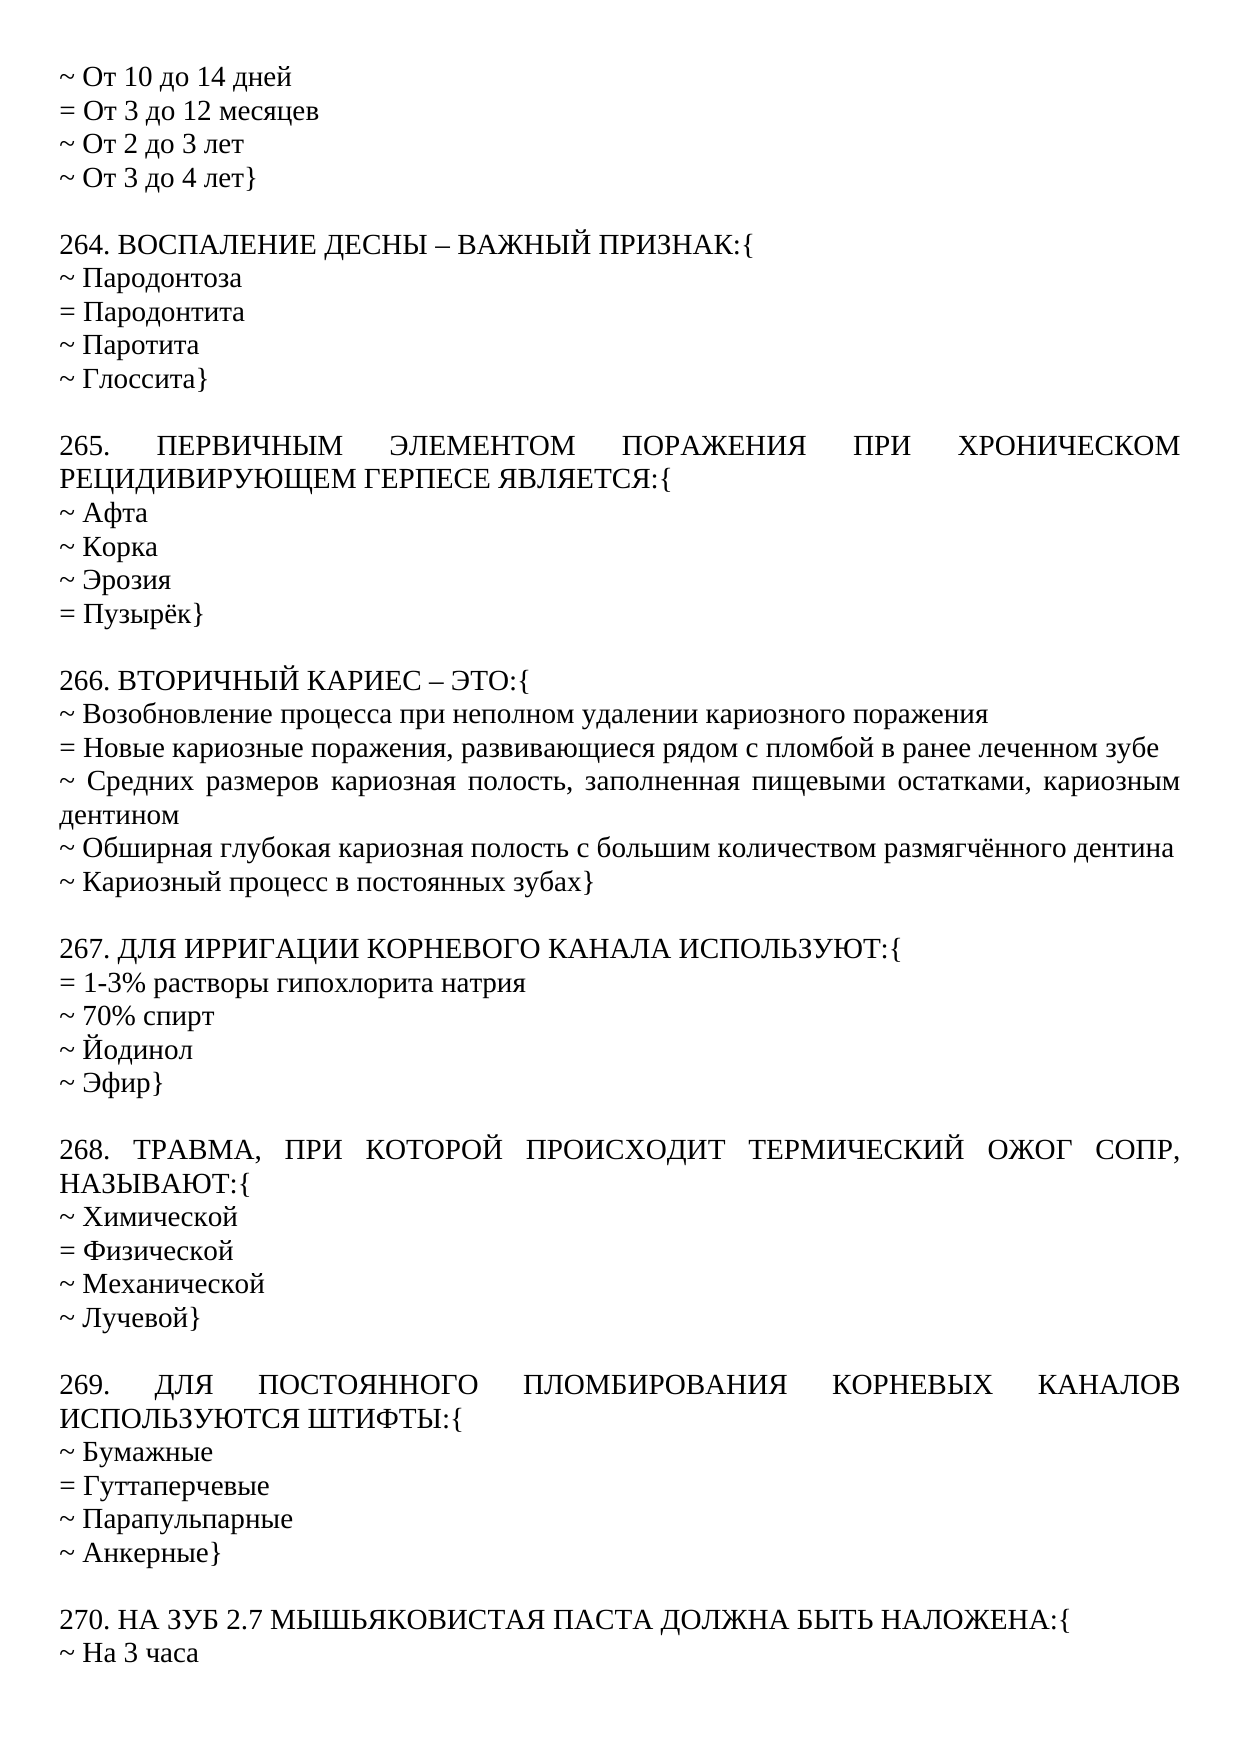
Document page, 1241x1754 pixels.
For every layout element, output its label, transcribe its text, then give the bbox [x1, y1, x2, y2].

text ~ Обширная глубокая кариозная полость с большим количеством размягчённого дентина [59, 831, 1181, 864]
text ~ Йодинол [59, 1032, 1181, 1065]
text ~ Лучевой} [59, 1300, 1181, 1334]
text ~ Эфир} [59, 1065, 1181, 1099]
text ~ Средних размеров кариозная полость, заполненная пищевыми остатками, кариозным дентином [59, 763, 1181, 831]
text 266. ВТОРИЧНЫЙ КАРИЕС – ЭТО:{ [59, 663, 1181, 696]
text = Физической [59, 1233, 1181, 1267]
text 265. ПЕРВИЧНЫМ ЭЛЕМЕНТОМ ПОРАЖЕНИЯ ПРИ ХРОНИЧЕСКОМ РЕЦИДИВИРУЮЩЕМ ГЕРПЕСЕ ЯВЛЯЕТСЯ:{ [59, 428, 1181, 495]
text = 1-3% растворы гипохлорита натрия [59, 965, 1181, 998]
text = Гуттаперчевые [59, 1468, 1181, 1501]
text = Пузырёк} [59, 596, 1181, 629]
text = Пародонтита [59, 294, 1181, 327]
text ~ Корка [59, 529, 1181, 562]
text ~ От 2 до 3 лет [59, 126, 1181, 160]
text ~ От 3 до 4 лет} [59, 160, 1181, 193]
text 270. НА ЗУБ 2.7 МЫШЬЯКОВИСТАЯ ПАСТА ДОЛЖНА БЫТЬ НАЛОЖЕНА:{ [59, 1602, 1181, 1636]
text ~ Паротита [59, 327, 1181, 361]
text ~ От 10 до 14 дней [59, 59, 1181, 93]
text ~ Пародонтоза [59, 260, 1181, 294]
text 268. ТРАВМА, ПРИ КОТОРОЙ ПРОИСХОДИТ ТЕРМИЧЕСКИЙ ОЖОГ СОПР, НАЗЫВАЮТ:{ [59, 1132, 1181, 1199]
text ~ Эрозия [59, 562, 1181, 596]
text ~ Парапульпарные [59, 1501, 1181, 1535]
text 267. ДЛЯ ИРРИГАЦИИ КОРНЕВОГО КАНАЛА ИСПОЛЬЗУЮТ:{ [59, 931, 1181, 965]
text ~ Афта [59, 495, 1181, 529]
text ~ Возобновление процесса при неполном удалении кариозного поражения [59, 696, 1181, 730]
text ~ На 3 часа [59, 1636, 1181, 1669]
text ~ 70% спирт [59, 998, 1181, 1032]
text ~ Глоссита} [59, 361, 1181, 394]
text ~ Кариозный процесс в постоянных зубах} [59, 864, 1181, 898]
text ~ Механической [59, 1267, 1181, 1300]
text ~ Химической [59, 1199, 1181, 1233]
text = От 3 до 12 месяцев [59, 93, 1181, 126]
text ~ Бумажные [59, 1434, 1181, 1468]
text ~ Анкерные} [59, 1535, 1181, 1568]
text = Новые кариозные поражения, развивающиеся рядом с пломбой в ранее леченном зубе [59, 730, 1181, 763]
text 264. ВОСПАЛЕНИЕ ДЕСНЫ – ВАЖНЫЙ ПРИЗНАК:{ [59, 227, 1181, 260]
text 269. ДЛЯ ПОСТОЯННОГО ПЛОМБИРОВАНИЯ КОРНЕВЫХ КАНАЛОВ ИСПОЛЬЗУЮТСЯ ШТИФТЫ:{ [59, 1367, 1181, 1434]
